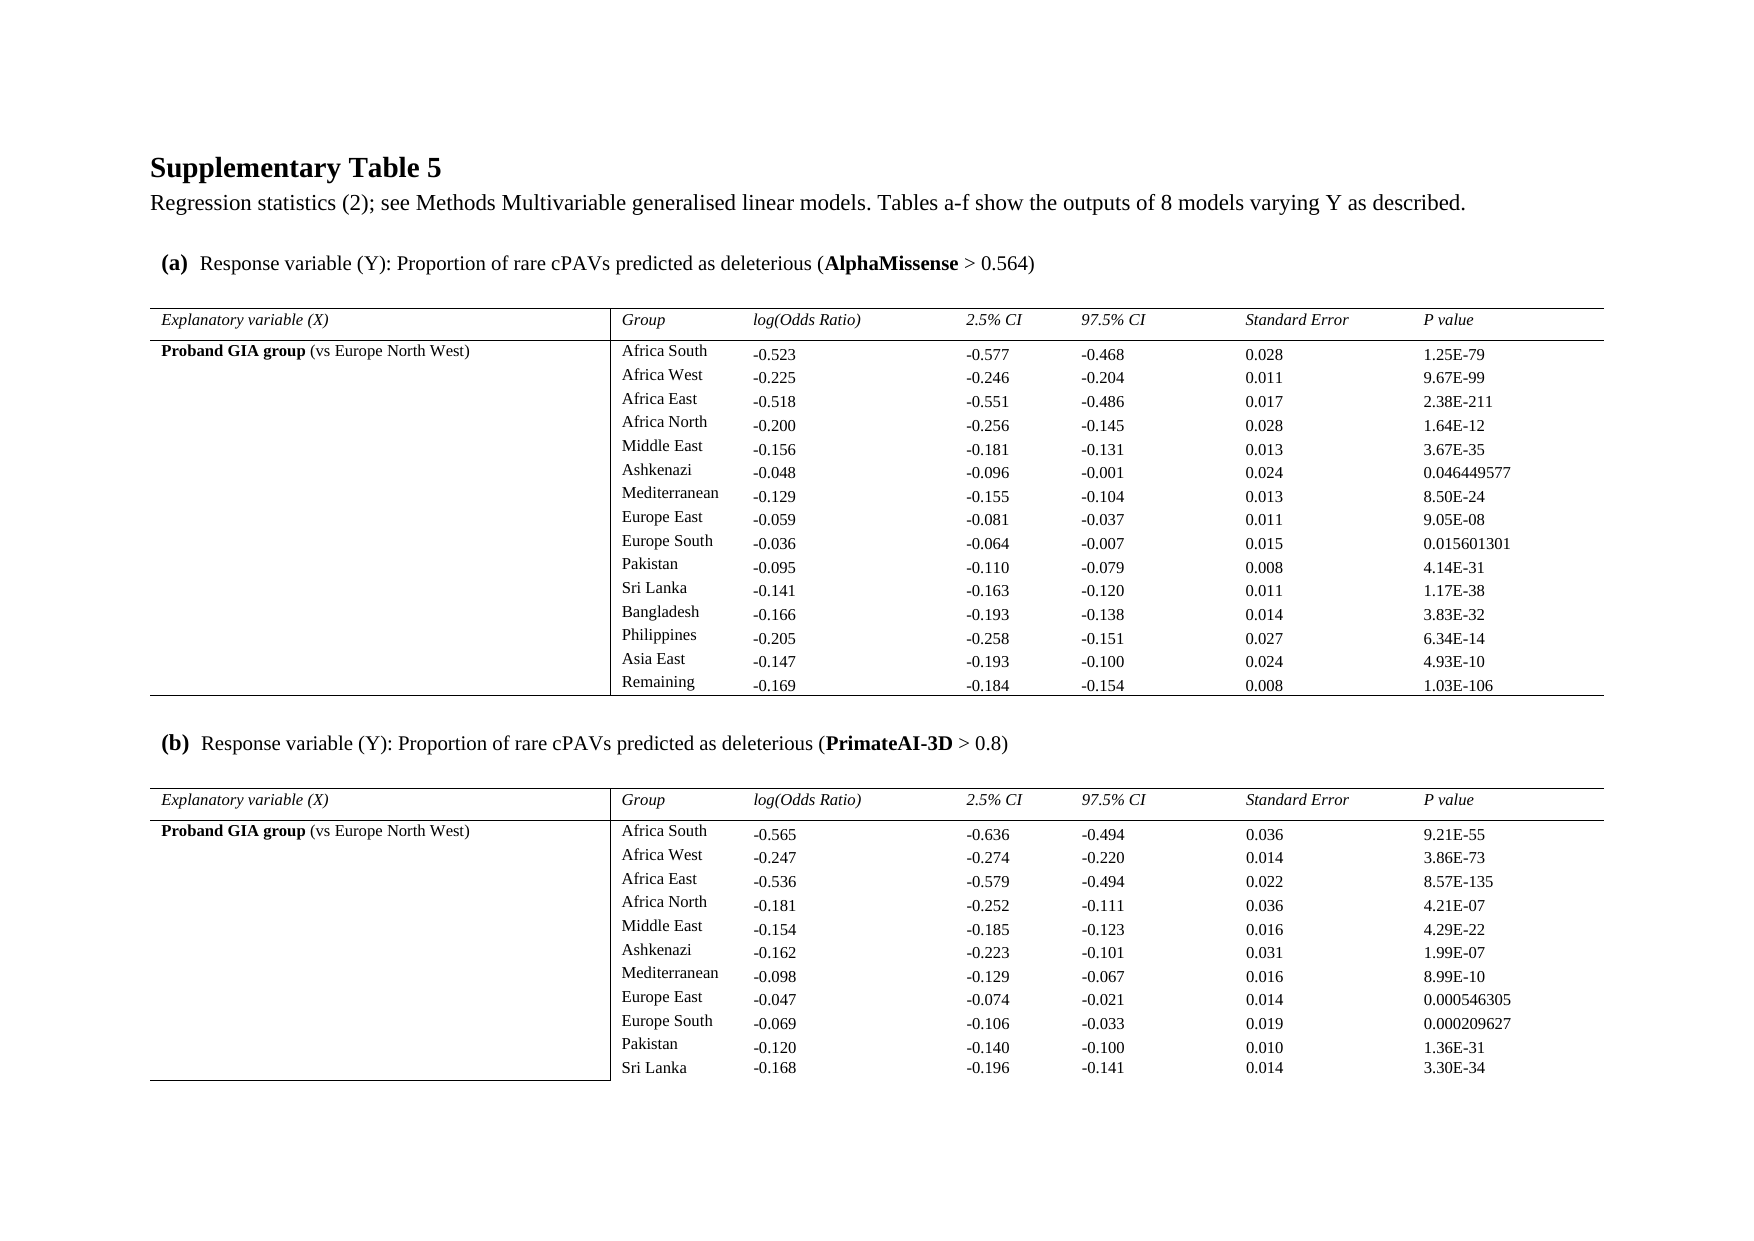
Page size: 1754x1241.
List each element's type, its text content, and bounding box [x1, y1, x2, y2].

table_cell 0.008 [1234, 671, 1412, 695]
table_cell 0.014 [1234, 600, 1412, 624]
table_cell Ashkenazi [611, 939, 742, 962]
table_cell -0.120 [1070, 577, 1234, 600]
table_cell -0.079 [1070, 553, 1234, 577]
table_cell 3.67E-35 [1412, 435, 1604, 458]
table_cell -0.100 [1070, 1033, 1234, 1057]
table_cell 0.014 [1235, 986, 1412, 1009]
table_cell Philippines [611, 624, 742, 648]
table_cell P value [1412, 789, 1604, 820]
table_cell Middle East [611, 915, 742, 938]
table_cell -0.162 [742, 939, 955, 962]
table_cell 0.036 [1235, 891, 1412, 915]
table_cell -0.048 [742, 459, 955, 482]
table_cell -0.551 [955, 388, 1070, 411]
table_cell 4.29E-22 [1412, 915, 1604, 938]
table_cell -0.169 [742, 671, 955, 695]
table_cell 0.014 [1235, 1057, 1412, 1080]
text Regression statistics (2); see Methods Multivariable generalised linear models. Tables a-f show the outputs of 8 models varying Y as described. [150, 188, 1604, 215]
table_cell -0.577 [955, 341, 1070, 364]
table_cell Asia East [611, 648, 742, 671]
table_cell 0.008 [1234, 553, 1412, 577]
table_cell -0.123 [1070, 915, 1234, 938]
table_cell -0.067 [1070, 962, 1234, 986]
table_cell -0.274 [955, 844, 1070, 867]
table_cell Proband GIA group (vs Europe North West) [150, 341, 610, 695]
table_cell -0.523 [742, 341, 955, 364]
table_cell Explanatory variable (X) [150, 789, 610, 820]
table_cell -0.205 [742, 624, 955, 648]
table_cell -0.095 [742, 553, 955, 577]
table_cell Africa North [611, 411, 742, 435]
table_cell -0.163 [955, 577, 1070, 600]
table_cell 3.86E-73 [1412, 844, 1604, 867]
table_cell Africa East [611, 388, 742, 411]
table_cell 0.028 [1234, 341, 1412, 364]
table_cell 1.36E-31 [1412, 1033, 1604, 1057]
table_cell -0.223 [955, 939, 1070, 962]
table_cell 0.016 [1235, 962, 1412, 986]
table_cell -0.200 [742, 411, 955, 435]
table_cell -0.193 [955, 648, 1070, 671]
table_cell -0.037 [1070, 506, 1234, 529]
table_cell 0.015 [1234, 529, 1412, 553]
table_cell -0.059 [742, 506, 955, 529]
table_cell -0.494 [1070, 868, 1234, 891]
table_cell -0.129 [955, 962, 1070, 986]
table_cell 0.036 [1235, 821, 1412, 844]
table_cell 0.031 [1235, 939, 1412, 962]
table_cell Bangladesh [611, 600, 742, 624]
table_cell 0.015601301 [1412, 529, 1604, 553]
table_cell Europe East [611, 986, 742, 1009]
table_cell 0.013 [1234, 435, 1412, 458]
table_cell -0.021 [1070, 986, 1234, 1009]
table_cell Standard Error [1234, 309, 1412, 340]
table_cell -0.074 [955, 986, 1070, 1009]
table_cell -0.579 [955, 868, 1070, 891]
table_cell 0.000546305 [1412, 986, 1604, 1009]
table_cell Africa South [611, 341, 742, 364]
table_cell -0.636 [955, 821, 1070, 844]
table_cell 0.011 [1234, 364, 1412, 387]
table_cell 1.25E-79 [1412, 341, 1604, 364]
table_cell -0.225 [742, 364, 955, 387]
table_cell -0.247 [742, 844, 955, 867]
table_cell 0.028 [1234, 411, 1412, 435]
table_cell -0.536 [742, 868, 955, 891]
table_cell Pakistan [611, 553, 742, 577]
table_cell Sri Lanka [611, 577, 742, 600]
table_cell -0.033 [1070, 1009, 1234, 1033]
table_cell -0.185 [955, 915, 1070, 938]
table_cell 97.5% CI [1070, 789, 1234, 820]
table_cell -0.155 [955, 482, 1070, 506]
table_cell 0.027 [1234, 624, 1412, 648]
table_cell -0.120 [742, 1033, 955, 1057]
table_cell Pakistan [611, 1033, 742, 1057]
table_cell 0.046449577 [1412, 459, 1604, 482]
table_cell Remaining participants [611, 671, 742, 695]
table_cell log(Odds Ratio) [742, 789, 955, 820]
table_cell 9.67E-99 [1412, 364, 1604, 387]
table_cell 0.000209627 [1412, 1009, 1604, 1033]
table_cell 2.38E-211 [1412, 388, 1604, 411]
table_cell 9.05E-08 [1412, 506, 1604, 529]
table_cell -0.100 [1070, 648, 1234, 671]
table_cell 0.016 [1235, 915, 1412, 938]
table_cell -0.104 [1070, 482, 1234, 506]
table_cell 2.5% CI [955, 309, 1070, 340]
table_cell -0.468 [1070, 341, 1234, 364]
table_cell -0.036 [742, 529, 955, 553]
table_cell -0.106 [955, 1009, 1070, 1033]
table_cell -0.184 [955, 671, 1070, 695]
table_cell 0.024 [1234, 648, 1412, 671]
table_cell 1.99E-07 [1412, 939, 1604, 962]
table_cell 0.010 [1235, 1033, 1412, 1057]
table_cell -0.081 [955, 506, 1070, 529]
table_cell 1.64E-12 [1412, 411, 1604, 435]
table_cell Mediterranean [611, 482, 742, 506]
table_cell 0.013 [1234, 482, 1412, 506]
table_cell Mediterranean [611, 962, 742, 986]
table_cell 0.011 [1234, 577, 1412, 600]
table_cell 3.83E-32 [1412, 600, 1604, 624]
table_cell Europe South West [611, 1009, 742, 1033]
table_header (b) Response variable (Y): Proportion of rare cPAVs predicted as deleterious (PrimateAI-3D > 0.8) [150, 729, 1604, 788]
table_cell -0.156 [742, 435, 955, 458]
table_cell -0.001 [1070, 459, 1234, 482]
table_cell 8.50E-24 [1412, 482, 1604, 506]
table_cell Africa North [611, 891, 742, 915]
table_cell Africa West [611, 364, 742, 387]
table_cell -0.047 [742, 986, 955, 1009]
table_cell -0.138 [1070, 600, 1234, 624]
table_cell Ashkenazi [611, 459, 742, 482]
table_cell 1.03E-106 [1412, 671, 1604, 695]
table_cell -0.252 [955, 891, 1070, 915]
table_cell -0.204 [1070, 364, 1234, 387]
table_cell -0.096 [955, 459, 1070, 482]
table_cell 3.30E-34 [1412, 1057, 1604, 1080]
table_cell 97.5% CI [1070, 309, 1234, 340]
table_cell 4.14E-31 [1412, 553, 1604, 577]
table_cell -0.098 [742, 962, 955, 986]
table_cell -0.110 [955, 553, 1070, 577]
table_cell 4.21E-07 [1412, 891, 1604, 915]
table_cell Africa South [611, 821, 742, 844]
table_cell Proband GIA group (vs Europe North West) [150, 821, 610, 1080]
table_cell -0.069 [742, 1009, 955, 1033]
table_cell 0.014 [1235, 844, 1412, 867]
table_cell -0.486 [1070, 388, 1234, 411]
table_cell -0.007 [1070, 529, 1234, 553]
table_cell -0.565 [742, 821, 955, 844]
table_cell -0.064 [955, 529, 1070, 553]
table_cell -0.145 [1070, 411, 1234, 435]
table_cell -0.494 [1070, 821, 1234, 844]
table_cell -0.256 [955, 411, 1070, 435]
table_cell -0.154 [742, 915, 955, 938]
table_cell Group [611, 309, 742, 340]
table_cell -0.193 [955, 600, 1070, 624]
table_cell 9.21E-55 [1412, 821, 1604, 844]
table_cell Europe South West [611, 529, 742, 553]
table_cell -0.168 [742, 1057, 955, 1080]
table_cell -0.154 [1070, 671, 1234, 695]
table_cell -0.151 [1070, 624, 1234, 648]
table_cell -0.181 [742, 891, 955, 915]
table_cell Standard Error [1235, 789, 1412, 820]
table_cell 0.011 [1234, 506, 1412, 529]
table_cell -0.166 [742, 600, 955, 624]
table_cell Africa East [611, 868, 742, 891]
table_cell 1.17E-38 [1412, 577, 1604, 600]
table_cell -0.140 [955, 1033, 1070, 1057]
table_cell Africa West [611, 844, 742, 867]
table_cell -0.181 [955, 435, 1070, 458]
table_cell Middle East [611, 435, 742, 458]
table_cell 0.019 [1235, 1009, 1412, 1033]
table_cell -0.147 [742, 648, 955, 671]
table_cell -0.131 [1070, 435, 1234, 458]
table_cell 6.34E-14 [1412, 624, 1604, 648]
table_cell 8.57E-135 [1412, 868, 1604, 891]
table_cell -0.220 [1070, 844, 1234, 867]
table_cell -0.141 [1070, 1057, 1234, 1080]
table_cell 0.024 [1234, 459, 1412, 482]
table_header (a) Response variable (Y): Proportion of rare cPAVs predicted as deleterious (AlphaMissense > 0.564) [150, 249, 1604, 308]
table_cell 4.93E-10 [1412, 648, 1604, 671]
table_cell -0.246 [955, 364, 1070, 387]
table_cell log(Odds Ratio) [742, 309, 955, 340]
table_cell -0.129 [742, 482, 955, 506]
table_cell 0.017 [1234, 388, 1412, 411]
table_cell Europe East [611, 506, 742, 529]
text Supplementary Table 5 [150, 150, 1604, 183]
table_cell -0.258 [955, 624, 1070, 648]
table_cell Explanatory variable (X) [150, 309, 610, 340]
table_cell -0.518 [742, 388, 955, 411]
table_cell 0.022 [1235, 868, 1412, 891]
table_cell -0.141 [742, 577, 955, 600]
table_cell 8.99E-10 [1412, 962, 1604, 986]
table_cell -0.111 [1070, 891, 1234, 915]
table_cell Group [611, 789, 742, 820]
table_cell -0.196 [955, 1057, 1070, 1080]
table_cell -0.101 [1070, 939, 1234, 962]
table_cell P value [1412, 309, 1604, 340]
table_cell 2.5% CI [955, 789, 1070, 820]
table_cell Sri Lanka [611, 1057, 742, 1080]
